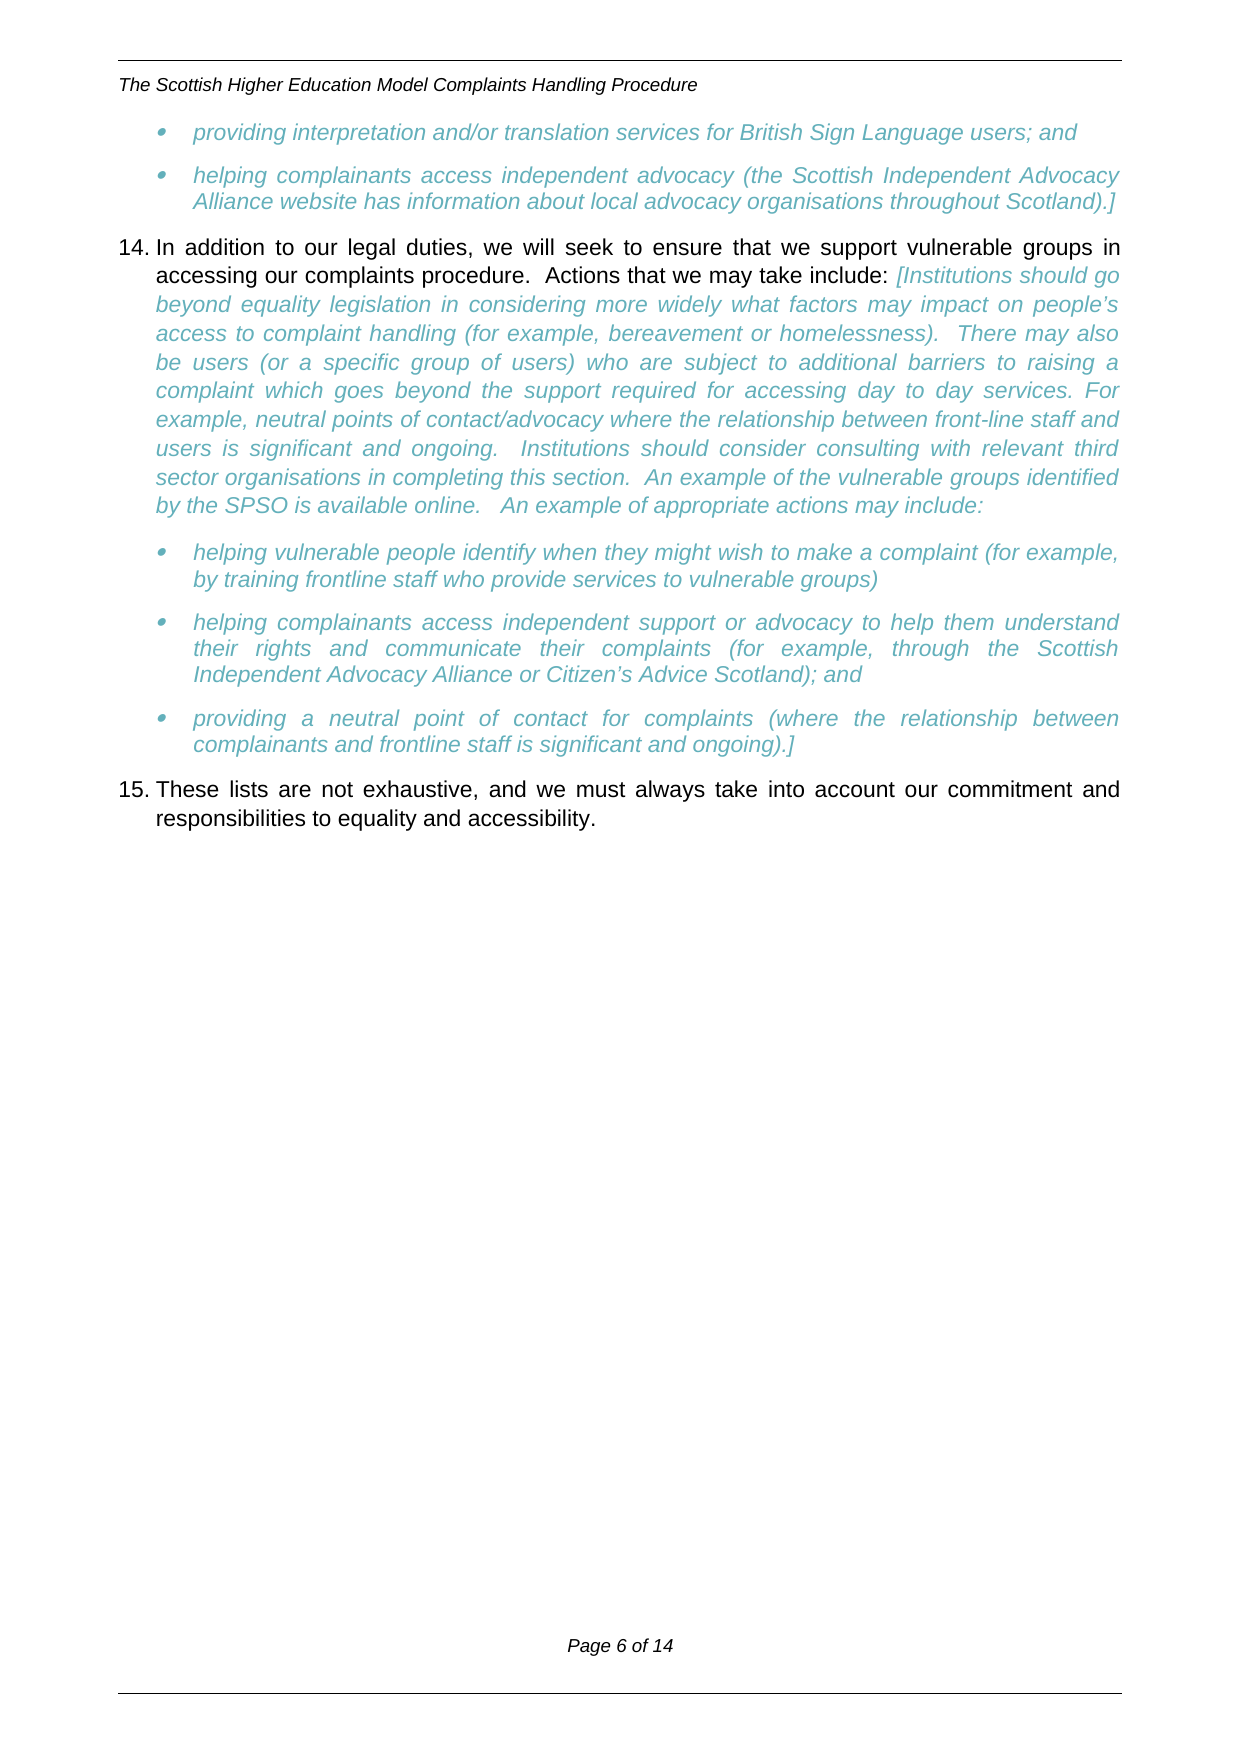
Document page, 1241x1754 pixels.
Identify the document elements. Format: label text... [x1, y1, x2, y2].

list helping vulnerable people identify when they might wish to make a complaint (for example, by training frontline staff who provide services to vulnerable groups) [156, 539, 1122, 592]
list helping complainants access independent support or advocacy to help them understand their rights and communicate their complaints (for example, through the Scottish Independent Advocacy Alliance or Citizen’s Advice Scotland); and [156, 609, 1122, 688]
list providing a neutral point of contact for complaints (where the relationship between complainants and frontline staff is significant and ongoing).] [156, 704, 1122, 757]
list providing interpretation and/or translation services for British Sign Language users; and [156, 119, 1122, 145]
list In addition to our legal duties, we will seek to ensure that we support vulnerable groups in accessing our complaints procedure. Actions that we may take include: [Institutions should go beyond equality legislation in considering more widely what factors may impact on people’s access to complaint handling (for example, bereavement or homelessness). There may also be users (or a specific group of users) who are subject to additional barriers to raising a complaint which goes beyond the support required for accessing day to day services. For example, neutral points of contact/advocacy where the relationship between front-line staff and users is significant and ongoing. Institutions should consider consulting with relevant third sector organisations in completing this section. An example of the vulnerable groups identified by the SPSO is available online. An example of appropriate actions may include: [118, 231, 1122, 518]
list helping complainants access independent advocacy (the Scottish Independent Advocacy Alliance website has information about local advocacy organisations throughout Scotland).] [156, 162, 1122, 214]
list These lists are not exhaustive, and we must always take into account our commitment and responsibilities to equality and accessibility. [118, 774, 1122, 831]
